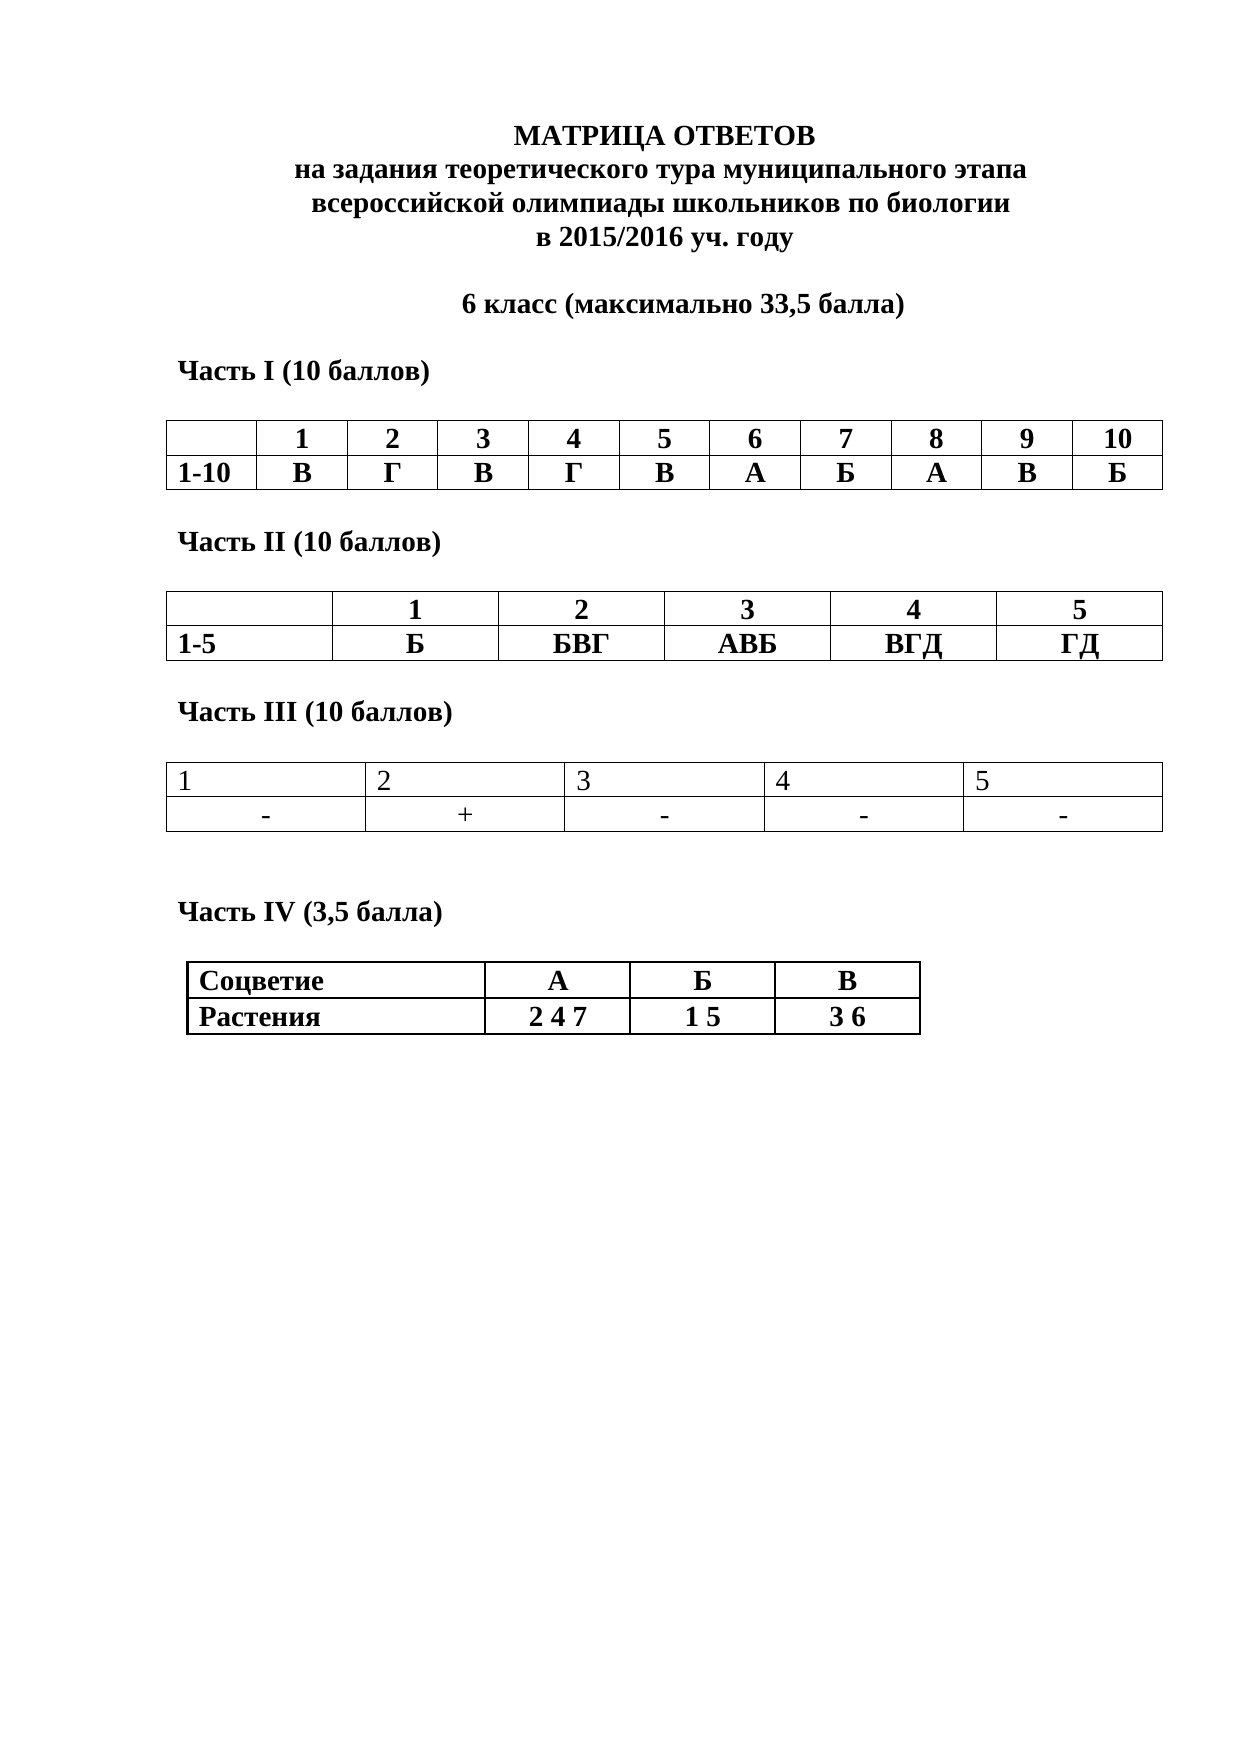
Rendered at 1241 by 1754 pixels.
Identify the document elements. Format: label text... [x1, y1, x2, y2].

table_cell 1 5 [631, 999, 774, 1032]
table_cell В [257, 456, 347, 489]
table_cell Б [801, 456, 891, 489]
table_cell ВГД [831, 626, 996, 660]
table_cell Г [529, 456, 619, 489]
table_header В [776, 963, 919, 997]
table_header А [486, 963, 629, 997]
table_cell АВБ [665, 626, 830, 660]
table_cell - [765, 797, 963, 831]
table_header 3 [438, 421, 528, 454]
text на задания теоретического тура муниципального этапа всероссийской олимпиады школьников по биологии в 2015/2016 уч. году [177, 152, 1152, 252]
text Часть II (10 баллов) [177, 524, 1152, 557]
table_cell 1-10 [167, 456, 256, 489]
table_header Соцветие [189, 963, 484, 997]
table_cell А [710, 456, 800, 489]
table_header 9 [982, 421, 1072, 454]
table_cell БВГ [499, 626, 664, 660]
table_header 2 [499, 592, 664, 625]
table_cell В [620, 456, 709, 489]
text Часть IV (3,5 балла) [177, 894, 1152, 928]
table_header 10 [1073, 421, 1162, 454]
table_header 6 [710, 421, 800, 454]
table_cell А [892, 456, 981, 489]
table_header 2 [366, 763, 564, 796]
table_header 2 [348, 421, 437, 454]
text Часть I (10 баллов) [177, 353, 1152, 386]
table_header 8 [892, 421, 981, 454]
table_header 3 [565, 763, 764, 796]
text Часть III (10 баллов) [177, 694, 1152, 728]
table_cell ГД [997, 626, 1162, 660]
table_cell Растения [189, 999, 484, 1032]
table_header 4 [529, 421, 619, 454]
table_header 1 [167, 763, 365, 796]
table_header 5 [620, 421, 709, 454]
table_cell + [366, 797, 564, 831]
table_cell - [167, 797, 365, 831]
table_header 3 [665, 592, 830, 625]
table_cell - [565, 797, 764, 831]
table_cell - [964, 797, 1162, 831]
text МАТРИЦА ОТВЕТОВ [177, 118, 1152, 152]
table_cell В [982, 456, 1072, 489]
table_header 1 [257, 421, 347, 454]
table_header 7 [801, 421, 891, 454]
table_cell 2 4 7 [486, 999, 629, 1032]
table_header 5 [997, 592, 1162, 625]
table_header [167, 421, 256, 454]
table_header [167, 592, 332, 625]
text 6 класс (максимально 33,5 балла) [215, 286, 1152, 319]
table_header Б [631, 963, 774, 997]
table_cell Г [348, 456, 437, 489]
table_cell 1-5 [167, 626, 332, 660]
table_cell 3 6 [776, 999, 919, 1032]
table_cell В [438, 456, 528, 489]
table_header 1 [333, 592, 498, 625]
table_cell Б [1073, 456, 1162, 489]
table_header 4 [831, 592, 996, 625]
table_cell Б [333, 626, 498, 660]
table_header 4 [765, 763, 963, 796]
table_header 5 [964, 763, 1162, 796]
